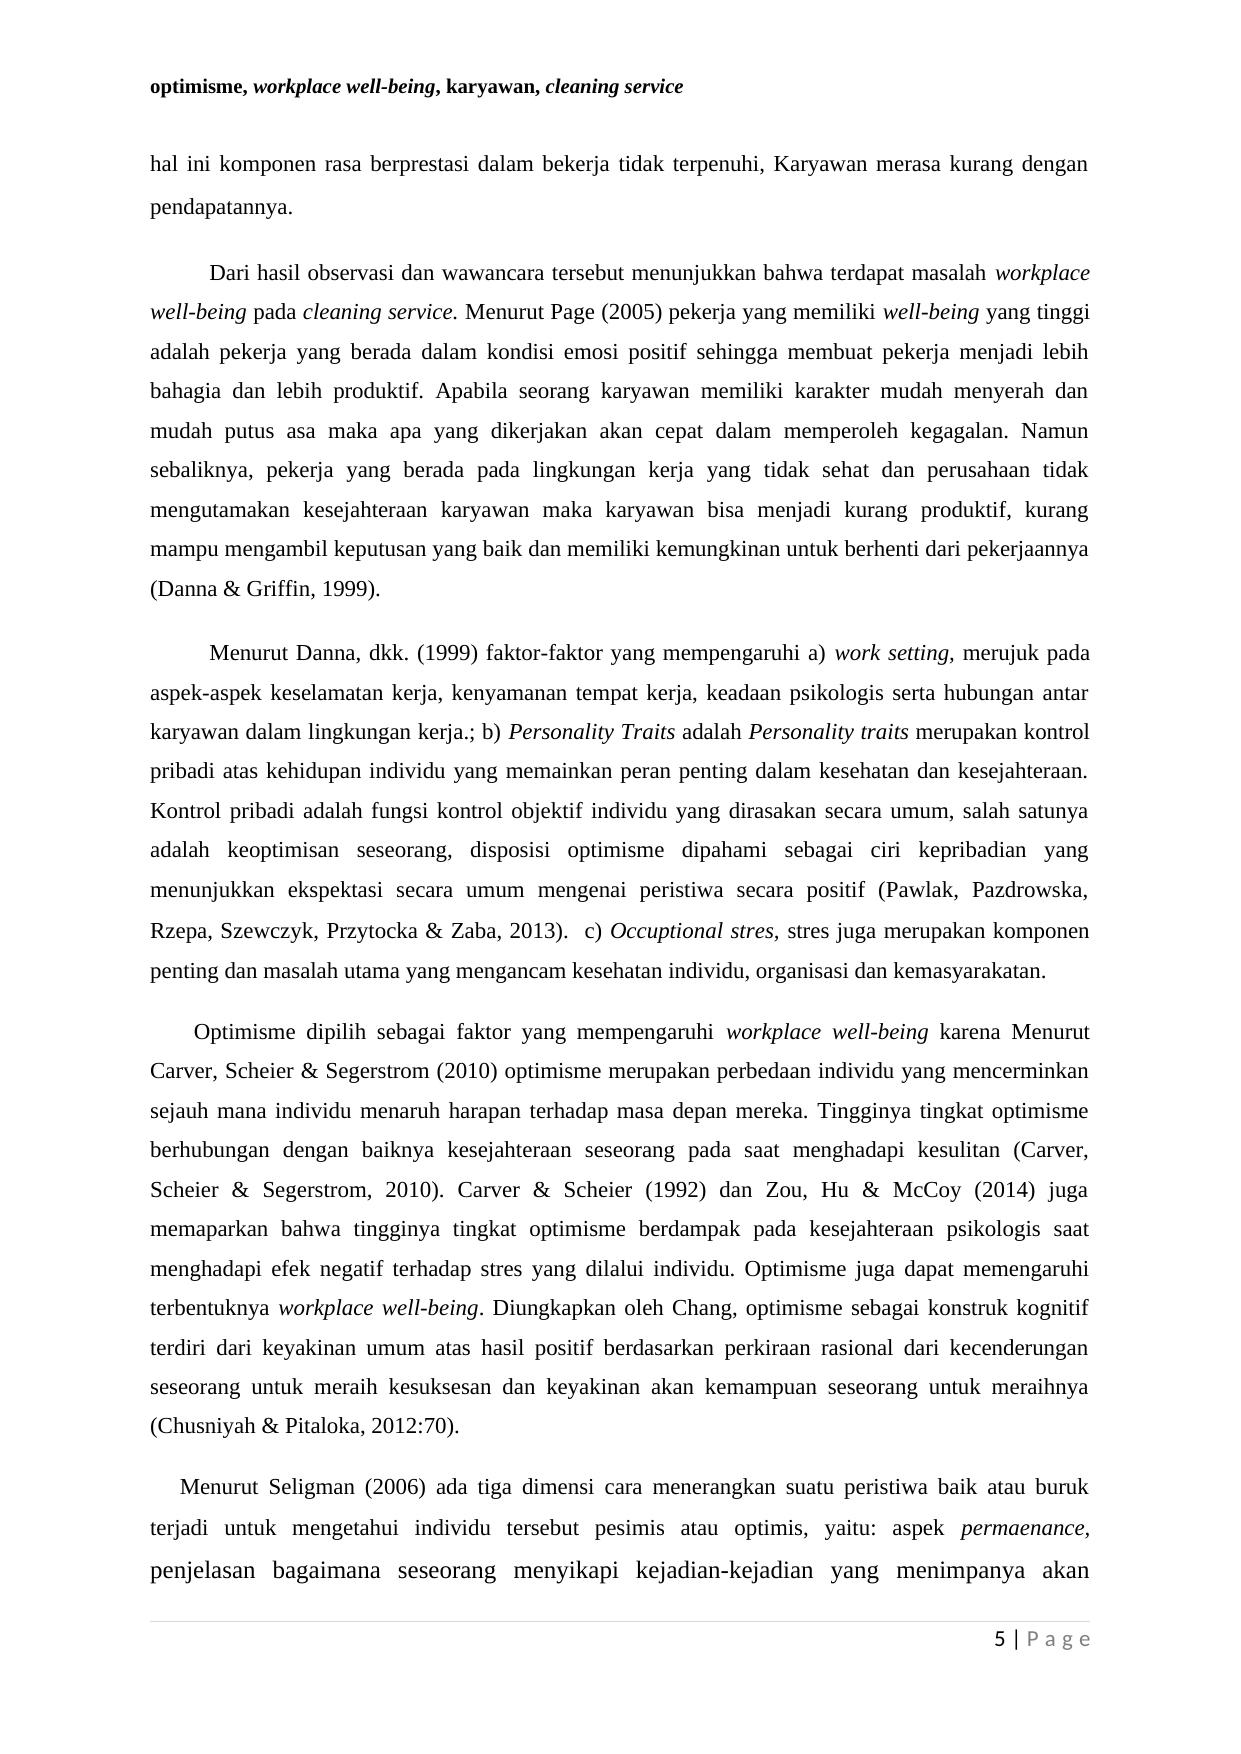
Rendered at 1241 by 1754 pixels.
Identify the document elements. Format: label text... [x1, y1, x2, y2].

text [150, 150, 1090, 219]
text Optimisme dipilih sebagai faktor yang mempengaruhi workplace well-being karena Menurut Carver, Scheier & Segerstrom (2010) optimisme merupakan perbedaan individu yang mencerminkan sejauh mana individu menaruh harapan terhadap masa depan mereka. Tingginya tingkat optimisme berhubungan dengan baiknya kesejahteraan seseorang pada saat menghadapi kesulitan (Carver, Scheier & Segerstrom, 2010). Carver & Scheier (1992) dan Zou, Hu & McCoy (2014) juga memaparkan bahwa tingginya tingkat optimisme berdampak pada kesejahteraan psikologis saat menghadapi efek negatif terhadap stres yang dilalui individu. Optimisme juga dapat memengaruhi terbentuknya workplace well-being. Diungkapkan oleh Chang, optimisme sebagai konstruk kognitif terdiri dari keyakinan umum atas hasil positif berdasarkan perkiraan rasional dari kecenderungan seseorang untuk meraih kesuksesan dan keyakinan akan kemampuan seseorang untuk meraihnya (Chusniyah & Pitaloka, 2012:70). [150, 1018, 1090, 1439]
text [150, 1473, 1090, 1584]
text Menurut Danna, dkk. (1999) faktor-faktor yang mempengaruhi a) work setting, merujuk pada aspek-aspek keselamatan kerja, kenyamanan tempat kerja, keadaan psikologis serta hubungan antar karyawan dalam lingkungan kerja.; b) Personality Traits adalah Personality traits merupakan kontrol pribadi atas kehidupan individu yang memainkan peran penting dalam kesehatan dan kesejahteraan. Kontrol pribadi adalah fungsi kontrol objektif individu yang dirasakan secara umum, salah satunya adalah keoptimisan seseorang, disposisi optimisme dipahami sebagai ciri kepribadian yang menunjukkan ekspektasi secara umum mengenai peristiwa secara positif (Pawlak, Pazdrowska, Rzepa, Szewczyk, Przytocka & Zaba, 2013). c) Occuptional stres, stres juga merupakan komponen penting dan masalah utama yang mengancam kesehatan individu, organisasi dan kemasyarakatan. [150, 639, 1090, 984]
text Dari hasil observasi dan wawancara tersebut menunjukkan bahwa terdapat masalah workplace well-being pada cleaning service. Menurut Page (2005) pekerja yang memiliki well-being yang tinggi adalah pekerja yang berada dalam kondisi emosi positif sehingga membuat pekerja menjadi lebih bahagia dan lebih produktif. Apabila seorang karyawan memiliki karakter mudah menyerah dan mudah putus asa maka apa yang dikerjakan akan cepat dalam memperoleh kegagalan. Namun sebaliknya, pekerja yang berada pada lingkungan kerja yang tidak sehat dan perusahaan tidak mengutamakan kesejahteraan karyawan maka karyawan bisa menjadi kurang produktif, kurang mampu mengambil keputusan yang baik dan memiliki kemungkinan untuk berhenti dari pekerjaannya (Danna & Griffin, 1999). [150, 259, 1090, 601]
